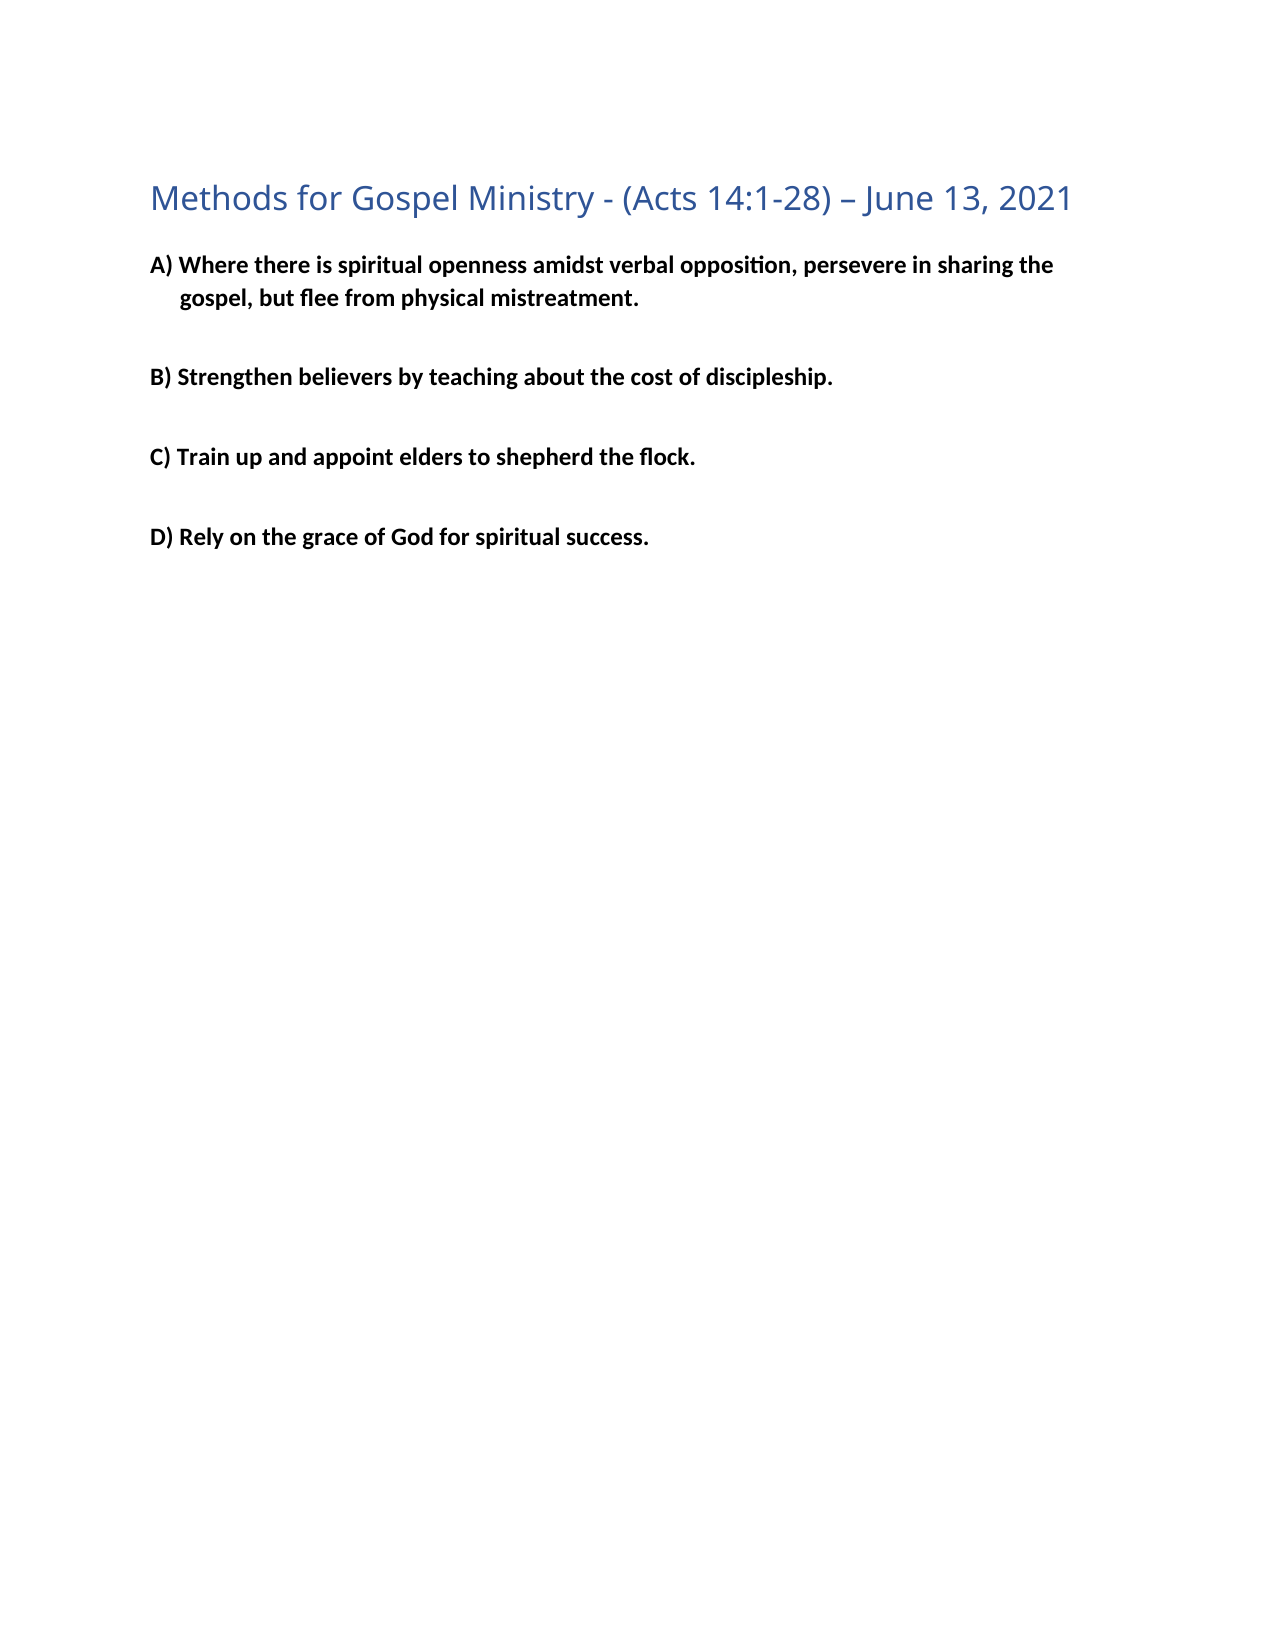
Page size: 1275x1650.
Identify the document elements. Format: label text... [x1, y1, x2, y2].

text C) Train up and appoint elders to shepherd the flock. [150, 441, 1125, 502]
text B) Strengthen believers by teaching about the cost of discipleship. [150, 361, 1125, 422]
text A) Where there is spiritual openness amidst verbal opposition, persevere in sharing the gospel, but flee from physical mistreatment. [150, 249, 1125, 343]
text D) Rely on the grace of God for spiritual success. [150, 521, 1125, 551]
subtitle Methods for Gospel Ministry - (Acts 14:1-28) – June 13, 2021 [150, 175, 1125, 220]
